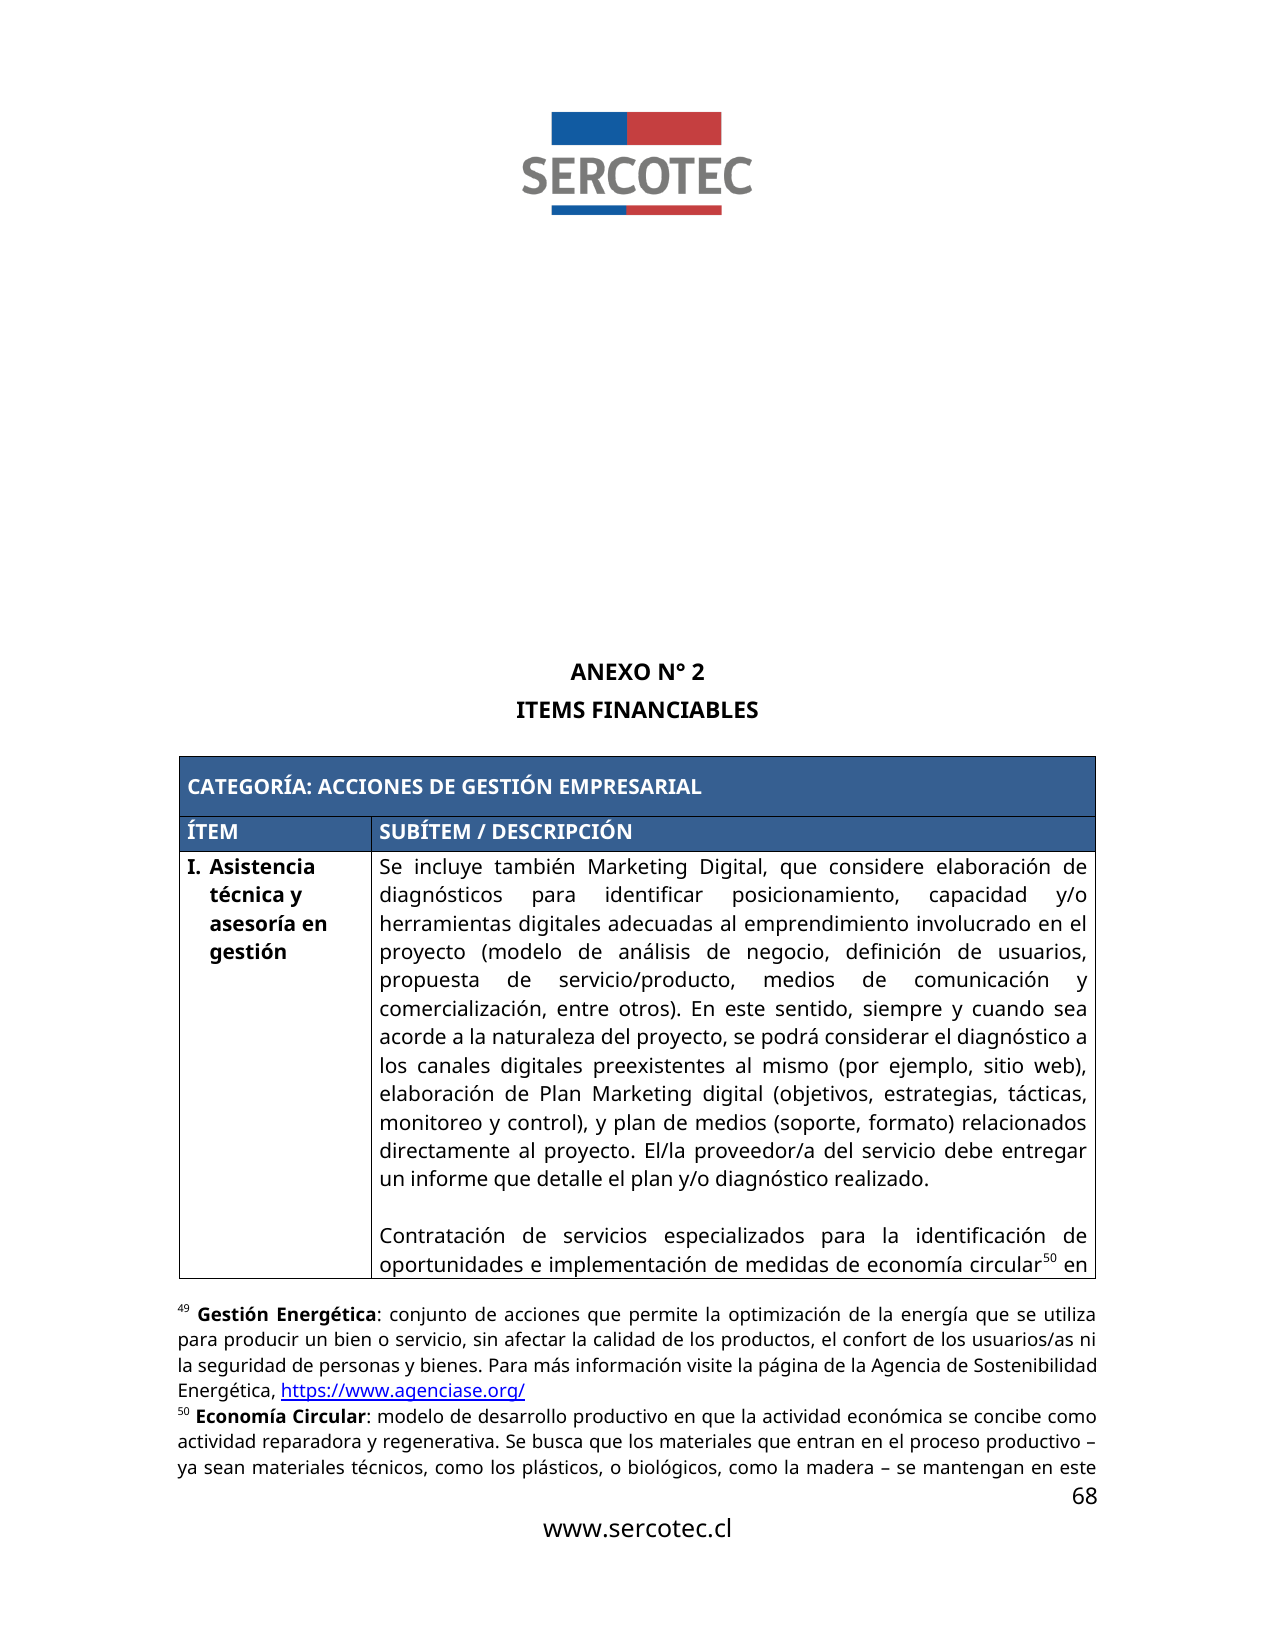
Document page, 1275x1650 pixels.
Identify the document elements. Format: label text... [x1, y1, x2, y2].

table_cell Asistencia técnica y asesoría en gestión [180, 852, 371, 1278]
picture [512, 105, 763, 225]
table_cell ÍTEM [180, 817, 371, 851]
table_cell SUBÍTEM / DESCRIPCIÓN [372, 817, 1095, 851]
text ITEMS FINANCIABLES [177, 694, 1098, 725]
subtitle ANEXO N° 2 [177, 656, 1098, 687]
table_header CATEGORÍA: ACCIONES DE GESTIÓN EMPRESARIAL [180, 757, 1095, 816]
